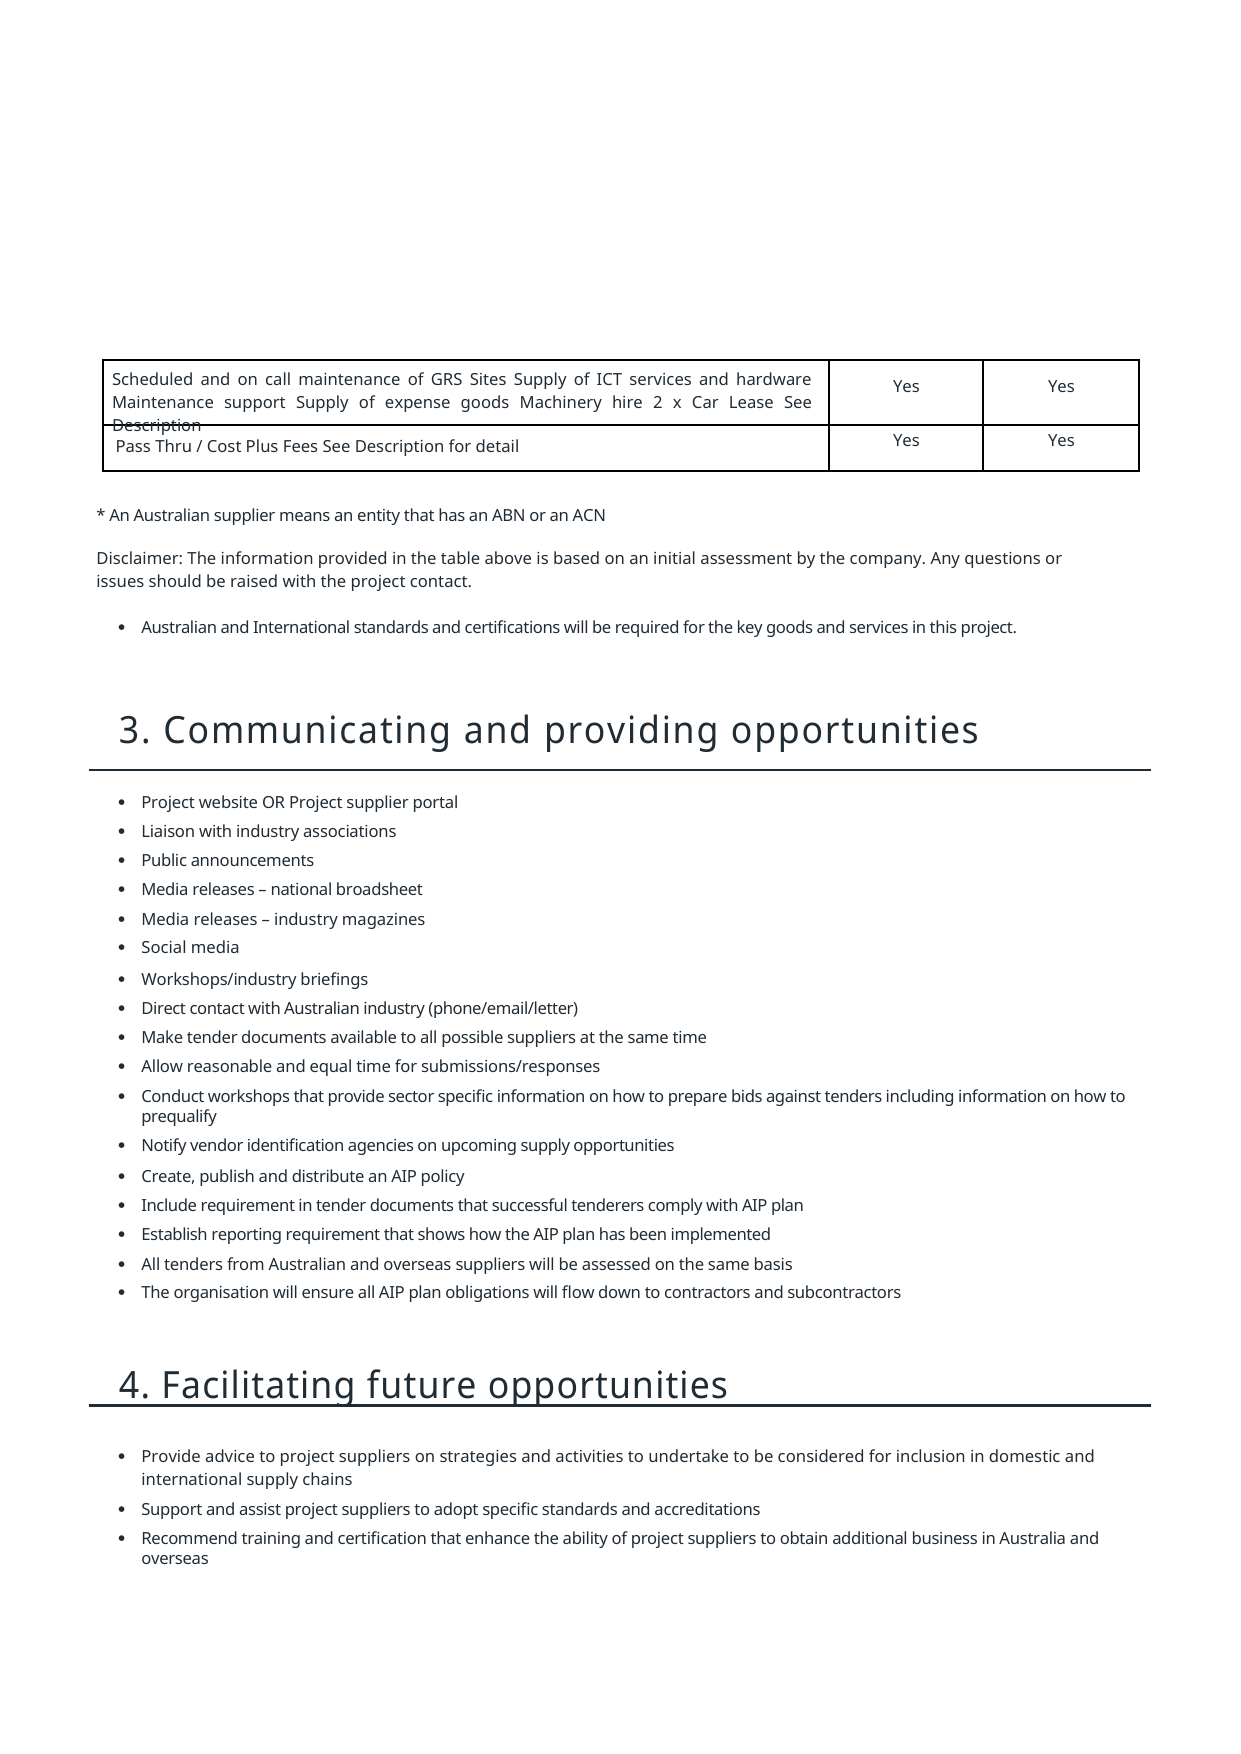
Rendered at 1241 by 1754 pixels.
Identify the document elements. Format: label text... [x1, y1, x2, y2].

list All tenders from Australian and overseas suppliers will be assessed on the same basis [119, 1254, 1151, 1274]
list Create, publish and distribute an AIP policy [119, 1167, 1151, 1187]
list Media releases – national broadsheet [119, 879, 1151, 899]
list Include requirement in tender documents that successful tenderers comply with AIP plan [119, 1196, 1151, 1216]
list Social media [119, 938, 1151, 958]
table_cell Pass Thru / Cost Plus Fees See Description for detail [104, 426, 828, 469]
list Notify vendor identification agencies on upcoming supply opportunities [119, 1135, 1151, 1155]
text 3. Communicating and providing opportunities [119, 706, 1151, 753]
table_header Yes [830, 361, 982, 424]
list Establish reporting requirement that shows how the AIP plan has been implemented [119, 1224, 1151, 1244]
list Allow reasonable and equal time for submissions/responses [119, 1057, 1151, 1077]
list Provide advice to project suppliers on strategies and activities to undertake to be considered for inclusion in domestic and international supply chains [119, 1444, 1129, 1490]
text Disclaimer: The information provided in the table above is based on an initial assessment by the company. Any questions or issues should be raised with the project contact. [96, 546, 1091, 592]
table_header Yes [984, 361, 1138, 424]
text * An Australian supplier means an entity that has an ABN or an ACN [96, 505, 1151, 525]
table_header Scheduled and on call maintenance of GRS Sites Supply of ICT services and hardware Maintenance support Supply of expense goods Machinery hire 2 x Car Lease See Description [104, 361, 828, 424]
list Direct contact with Australian industry (phone/email/letter) [119, 998, 1151, 1018]
table_cell Yes [830, 426, 982, 469]
list Project website OR Project supplier portal [119, 792, 1151, 812]
list The organisation will ensure all AIP plan obligations will flow down to contractors and subcontractors [119, 1283, 1151, 1303]
list Make tender documents available to all possible suppliers at the same time [119, 1027, 1151, 1048]
list Support and assist project suppliers to adopt specific standards and accreditations [119, 1499, 1151, 1519]
list Australian and International standards and certifications will be required for the key goods and services in this project. [119, 618, 1151, 638]
list Recommend training and certification that enhance the ability of project suppliers to obtain additional business in Australia and overseas [119, 1529, 1151, 1569]
list Workshops/industry briefings [119, 969, 1151, 989]
list Conduct workshops that provide sector specific information on how to prepare bids against tenders including information on how to prequalify [119, 1086, 1151, 1126]
list Media releases – industry magazines [119, 909, 1151, 929]
text 4. Facilitating future opportunities [119, 1361, 1151, 1404]
list Liaison with industry associations [119, 822, 1151, 842]
list Public announcements [119, 851, 1151, 871]
table_cell Yes [984, 426, 1138, 469]
